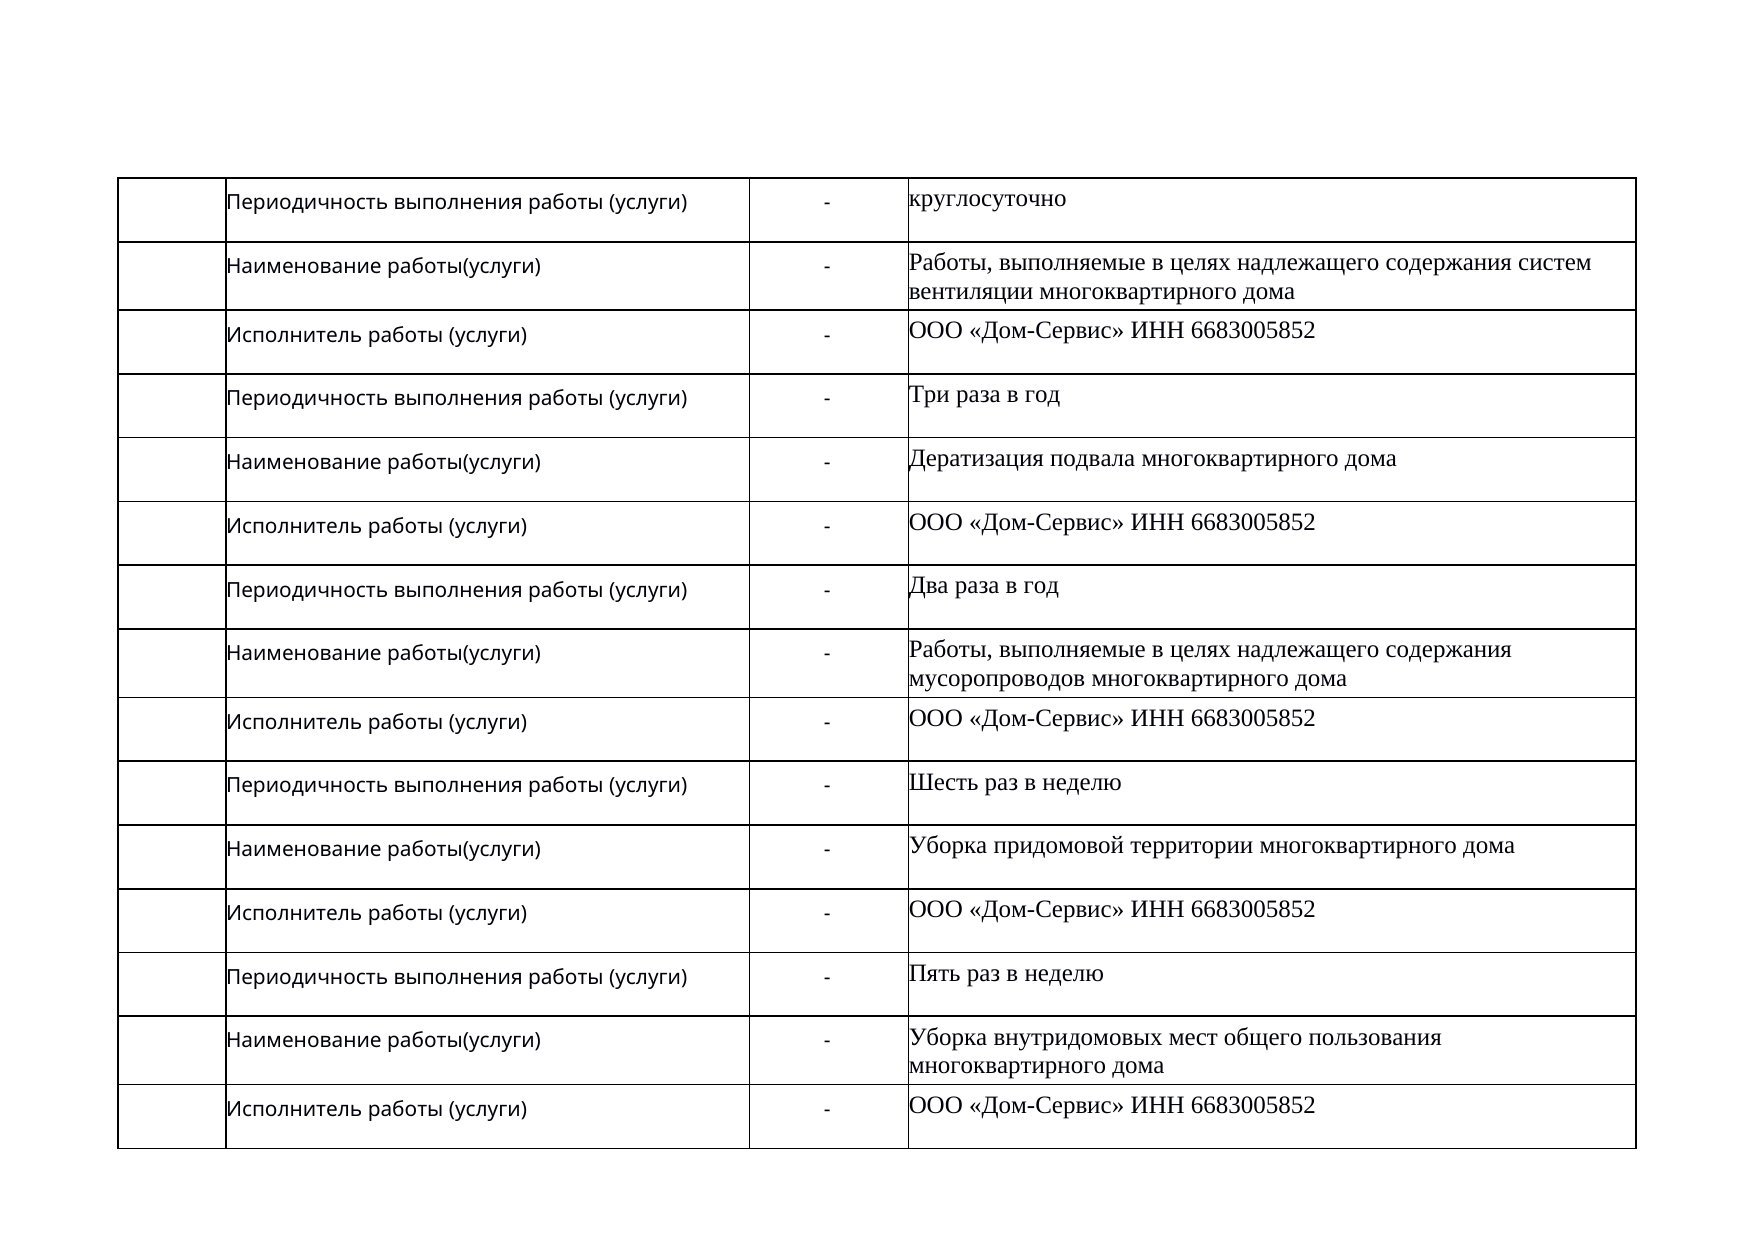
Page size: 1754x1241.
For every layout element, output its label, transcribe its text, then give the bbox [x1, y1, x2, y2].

table_cell [119, 826, 225, 888]
table_cell [119, 630, 225, 697]
table_cell [119, 438, 225, 501]
table_cell - [750, 953, 908, 1015]
table_cell Исполнитель работы (услуги) [227, 698, 749, 760]
table_cell Периодичность выполнения работы (услуги) [227, 762, 749, 824]
table_cell - [750, 762, 908, 824]
table_cell ООО «Дом-Сервис» ИНН 6683005852 [909, 311, 1635, 373]
table_cell [119, 243, 225, 309]
table_cell Три раза в год [909, 375, 1635, 437]
table_cell круглосуточно [909, 179, 1635, 241]
table_cell - [750, 1085, 908, 1147]
table_cell [119, 890, 225, 952]
table_cell ООО «Дом-Сервис» ИНН 6683005852 [909, 890, 1635, 952]
table_cell [119, 311, 225, 373]
table_cell Наименование работы(услуги) [227, 630, 749, 697]
table_cell Наименование работы(услуги) [227, 1017, 749, 1084]
table_cell Работы, выполняемые в целях надлежащего содержания систем вентиляции многоквартирного дома [909, 243, 1635, 309]
table_cell [119, 179, 225, 241]
table_cell ООО «Дом-Сервис» ИНН 6683005852 [909, 1085, 1635, 1147]
table_cell [119, 762, 225, 824]
table_cell Шесть раз в неделю [909, 762, 1635, 824]
table_cell Периодичность выполнения работы (услуги) [227, 953, 749, 1015]
table_cell [119, 502, 225, 564]
table_cell [119, 1085, 225, 1147]
table_cell Наименование работы(услуги) [227, 826, 749, 888]
table_cell Исполнитель работы (услуги) [227, 502, 749, 564]
table_cell [119, 375, 225, 437]
table_cell Работы, выполняемые в целях надлежащего содержания мусоропроводов многоквартирного дома [909, 630, 1635, 697]
table_cell Исполнитель работы (услуги) [227, 311, 749, 373]
table_cell Два раза в год [909, 566, 1635, 628]
table_cell Уборка придомовой территории многоквартирного дома [909, 826, 1635, 888]
table_cell Исполнитель работы (услуги) [227, 1085, 749, 1147]
table_cell Дератизация подвала многоквартирного дома [909, 438, 1635, 501]
table_cell - [750, 311, 908, 373]
table_cell Периодичность выполнения работы (услуги) [227, 566, 749, 628]
table_cell Наименование работы(услуги) [227, 438, 749, 501]
table_cell - [750, 890, 908, 952]
table_cell Уборка внутридомовых мест общего пользования многоквартирного дома [909, 1017, 1635, 1084]
table_cell Исполнитель работы (услуги) [227, 890, 749, 952]
table_cell - [750, 502, 908, 564]
table_cell - [750, 243, 908, 309]
table_cell Периодичность выполнения работы (услуги) [227, 375, 749, 437]
table_cell - [750, 826, 908, 888]
table_cell [119, 953, 225, 1015]
table_cell [119, 566, 225, 628]
table_cell - [750, 438, 908, 501]
table_cell - [750, 698, 908, 760]
table_cell [119, 698, 225, 760]
table_cell - [750, 375, 908, 437]
table_cell Наименование работы(услуги) [227, 243, 749, 309]
table_cell - [750, 630, 908, 697]
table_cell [227, 179, 749, 241]
table_cell ООО «Дом-Сервис» ИНН 6683005852 [909, 502, 1635, 564]
table_cell - [750, 566, 908, 628]
table_cell [119, 1017, 225, 1084]
table_cell - [750, 1017, 908, 1084]
table_cell Пять раз в неделю [909, 953, 1635, 1015]
table_cell - [750, 179, 908, 241]
table_cell ООО «Дом-Сервис» ИНН 6683005852 [909, 698, 1635, 760]
